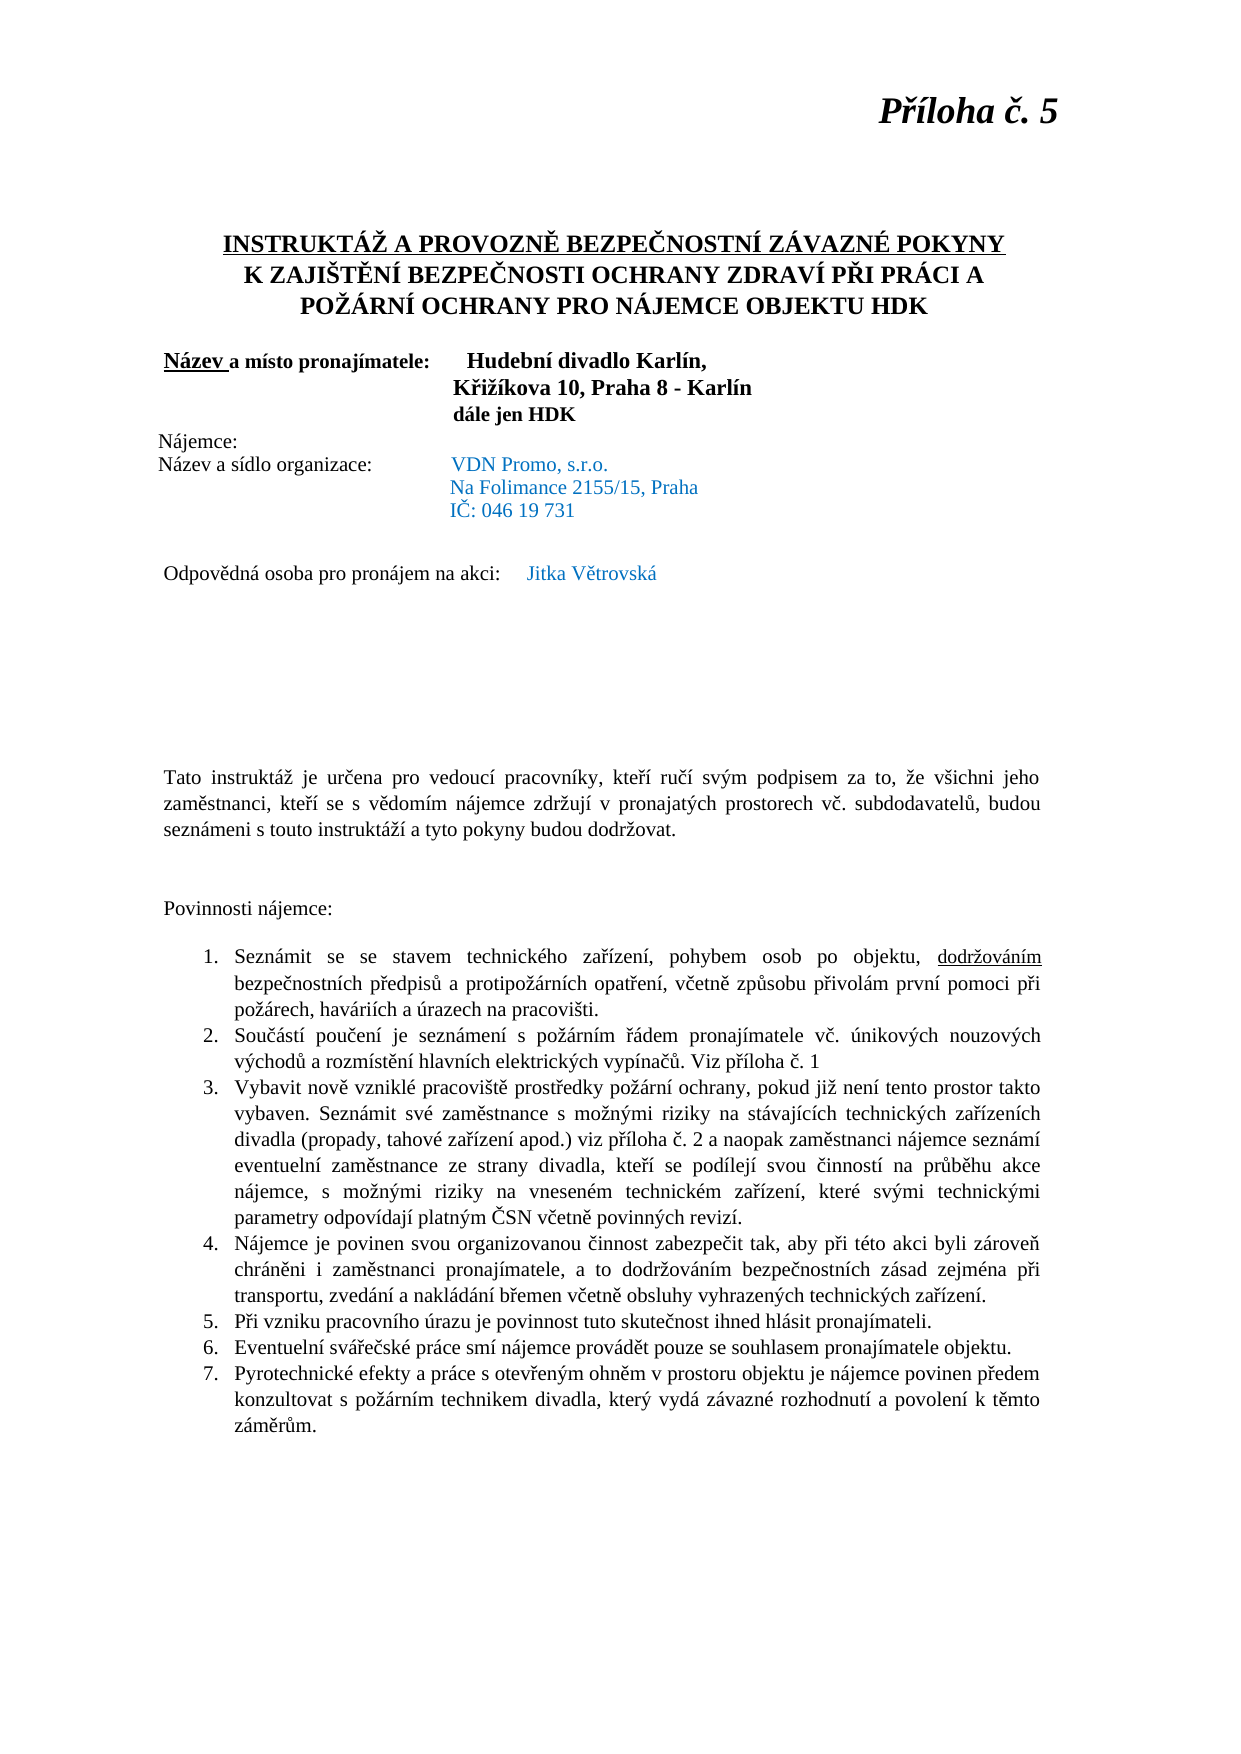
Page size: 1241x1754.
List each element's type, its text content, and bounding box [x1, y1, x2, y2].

text Povinnosti nájemce: [163, 897, 1058, 920]
text Název a místo pronajímatele: Hudební divadlo Karlín, [163, 348, 1058, 374]
list Seznámit se se stavem technického zařízení, pohybem osob po objektu, dodržováním bezpečnostních předpisů a protipožárních opatření, včetně způsobu přivolám první pomoci při požárech, haváriích a úrazech na pracovišti. [203, 943, 1042, 1021]
list Součástí poučení je seznámení s požárním řádem pronajímatele vč. únikových nouzových východů a rozmístění hlavních elektrických vypínačů. Viz příloha č. 1 [203, 1021, 1042, 1073]
text Odpovědná osoba pro pronájem na akci: Jitka Větrovská [163, 562, 998, 585]
text Nájemce: [158, 430, 1053, 453]
list Nájemce je povinen svou organizovanou činnost zabezpečit tak, aby při této akci byli zároveň chráněni i zaměstnanci pronajímatele, a to dodržováním bezpečnostních zásad zejména při transportu, zvedání a nakládání břemen včetně obsluhy vyhrazených technických zařízení. [203, 1229, 1042, 1308]
text Křižíkova 10, Praha 8 - Karlín dále jen HDK [453, 374, 758, 427]
text IČ: 046 19 731 [158, 499, 1053, 522]
subtitle Příloha č. 5 [163, 85, 1058, 133]
text Tato instruktáž je určena pro vedoucí pracovníky, kteří ručí svým podpisem za to, že všichni jeho zaměstnanci, kteří se s vědomím nájemce zdržují v pronajatých prostorech vč. subdodavatelů, budou seznámeni s touto instruktáží a tyto pokyny budou dodržovat. [163, 763, 1042, 842]
subtitle INSTRUKTÁŽ A PROVOZNĚ BEZPEČNOSTNÍ ZÁVAZNÉ POKYNY K ZAJIŠTĚNÍ BEZPEČNOSTI OCHRANY ZDRAVÍ PŘI PRÁCI A POŽÁRNÍ OCHRANY PRO NÁJEMCE OBJEKTU HDK [169, 227, 1058, 321]
text Na Folimance 2155/15, Praha [158, 476, 1053, 499]
list Pyrotechnické efekty a práce s otevřeným ohněm v prostoru objektu je nájemce povinen předem konzultovat s požárním technikem divadla, který vydá závazné rozhodnutí a povolení k těmto záměrům. [203, 1360, 1042, 1438]
list Vybavit nově vzniklé pracoviště prostředky požární ochrany, pokud již není tento prostor takto vybaven. Seznámit své zaměstnance s možnými riziky na stávajících technických zařízeních divadla (propady, tahové zařízení apod.) viz příloha č. 2 a naopak zaměstnanci nájemce seznámí eventuelní zaměstnance ze strany divadla, kteří se podílejí svou činností na průběhu akce nájemce, s možnými riziky na vneseném technickém zařízení, které svými technickými parametry odpovídají platným ČSN včetně povinných revizí. [203, 1073, 1042, 1229]
list Při vzniku pracovního úrazu je povinnost tuto skutečnost ihned hlásit pronajímateli. [203, 1308, 1058, 1334]
list Eventuelní svářečské práce smí nájemce provádět pouze se souhlasem pronajímatele objektu. [203, 1334, 1042, 1360]
text Název a sídlo organizace: VDN Promo, s.r.o. [158, 453, 1053, 476]
